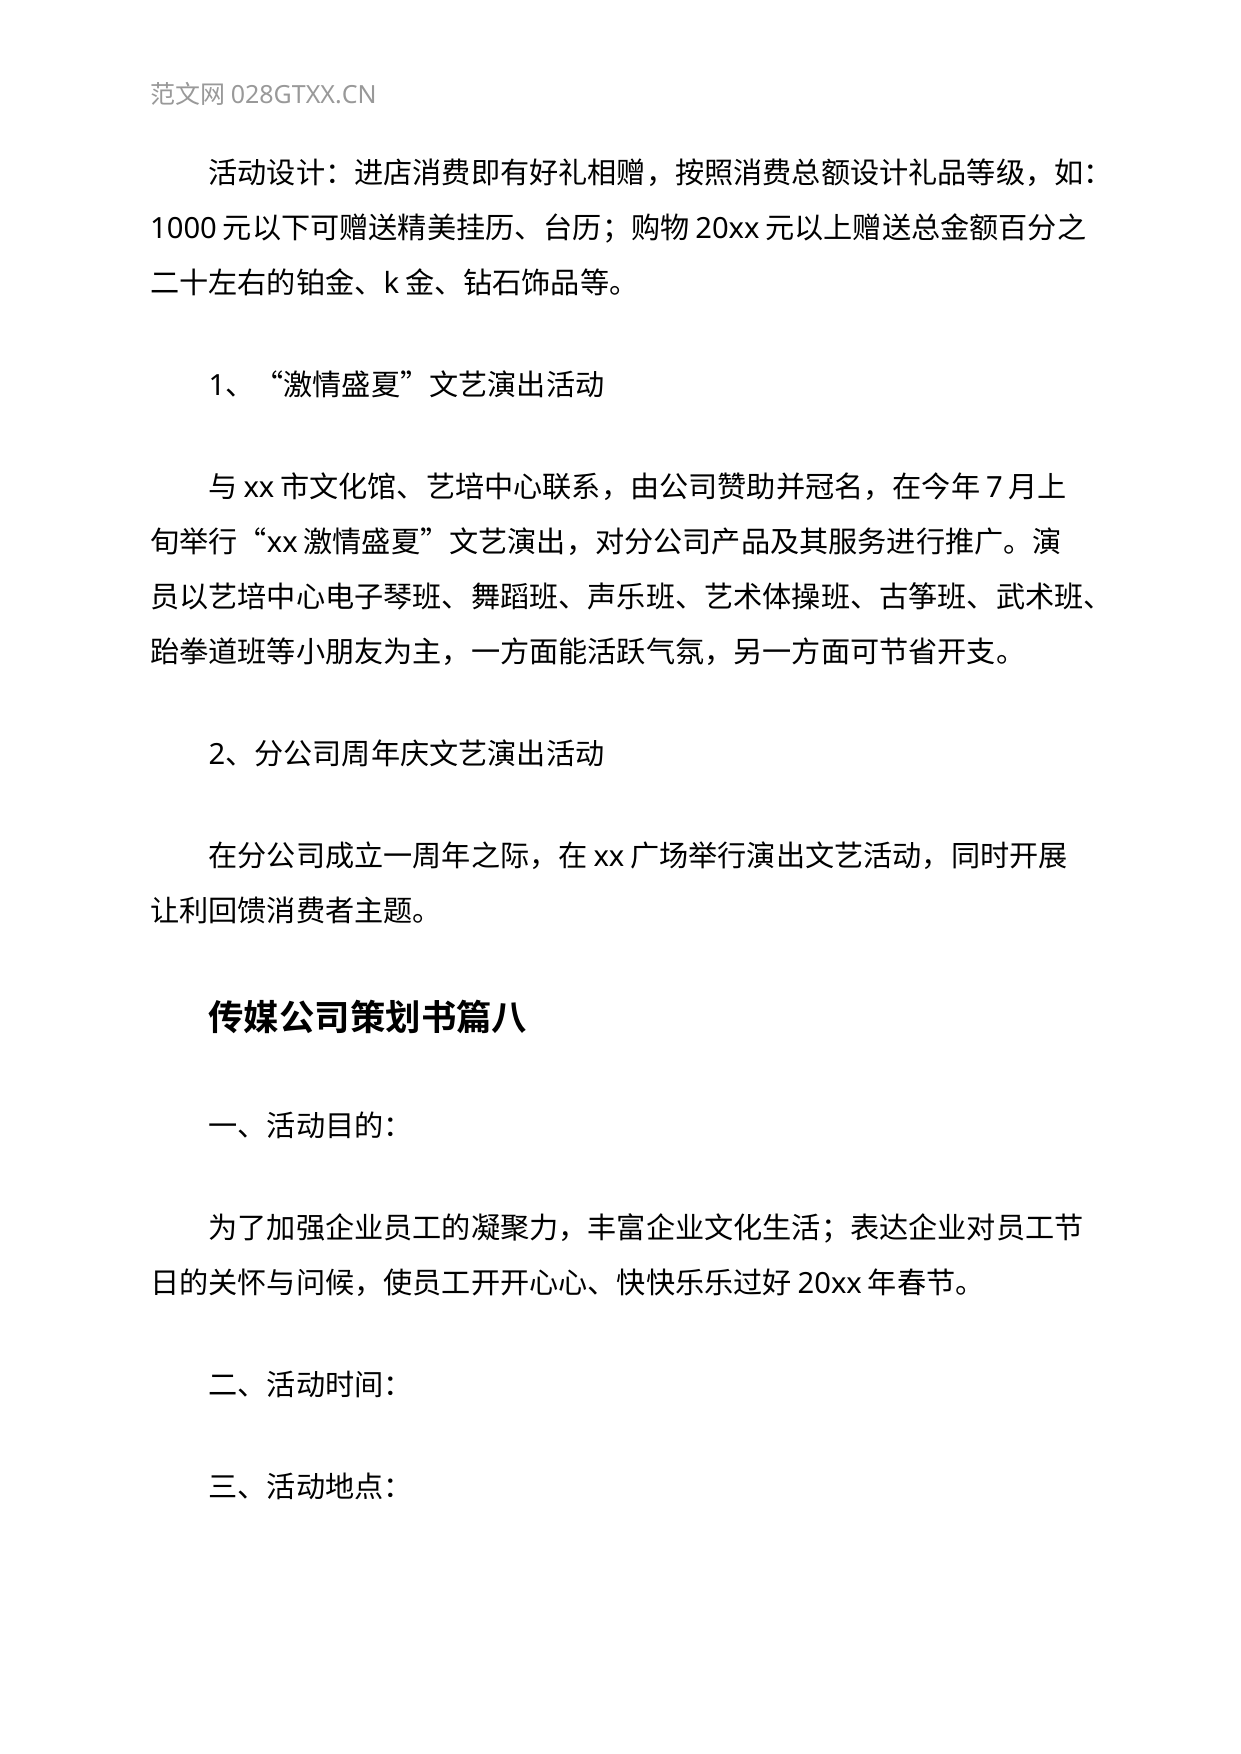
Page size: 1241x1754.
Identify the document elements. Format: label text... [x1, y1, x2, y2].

text 1、“激情盛夏”文艺演出活动 [150, 362, 1090, 404]
text 与xx市文化馆、艺培中心联系，由公司赞助并冠名，在今年7月上旬举行“xx激情盛夏”文艺演出，对分公司产品及其服务进行推广。演员以艺培中心电子琴班、舞蹈班、声乐班、艺术体操班、古筝班、武术班、跆拳道班等小朋友为主，一方面能活跃气氛，另一方面可节省开支。 [150, 464, 1090, 671]
text 为了加强企业员工的凝聚力，丰富企业文化生活；表达企业对员工节日的关怀与问候，使员工开开心心、快快乐乐过好20xx年春节。 [150, 1204, 1090, 1302]
text 一、活动目的： [150, 1103, 1090, 1145]
text 活动设计：进店消费即有好礼相赠，按照消费总额设计礼品等级，如：1000元以下可赠送精美挂历、台历；购物20xx元以上赠送总金额百分之二十左右的铂金、k金、钻石饰品等。 [150, 150, 1090, 302]
text 2、分公司周年庆文艺演出活动 [150, 731, 1090, 773]
text 在分公司成立一周年之际，在xx广场举行演出文艺活动，同时开展让利回馈消费者主题。 [150, 832, 1090, 930]
text 传媒公司策划书篇八 [150, 989, 1090, 1041]
text 二、活动时间： [150, 1361, 1090, 1404]
text 三、活动地点： [150, 1463, 1090, 1505]
